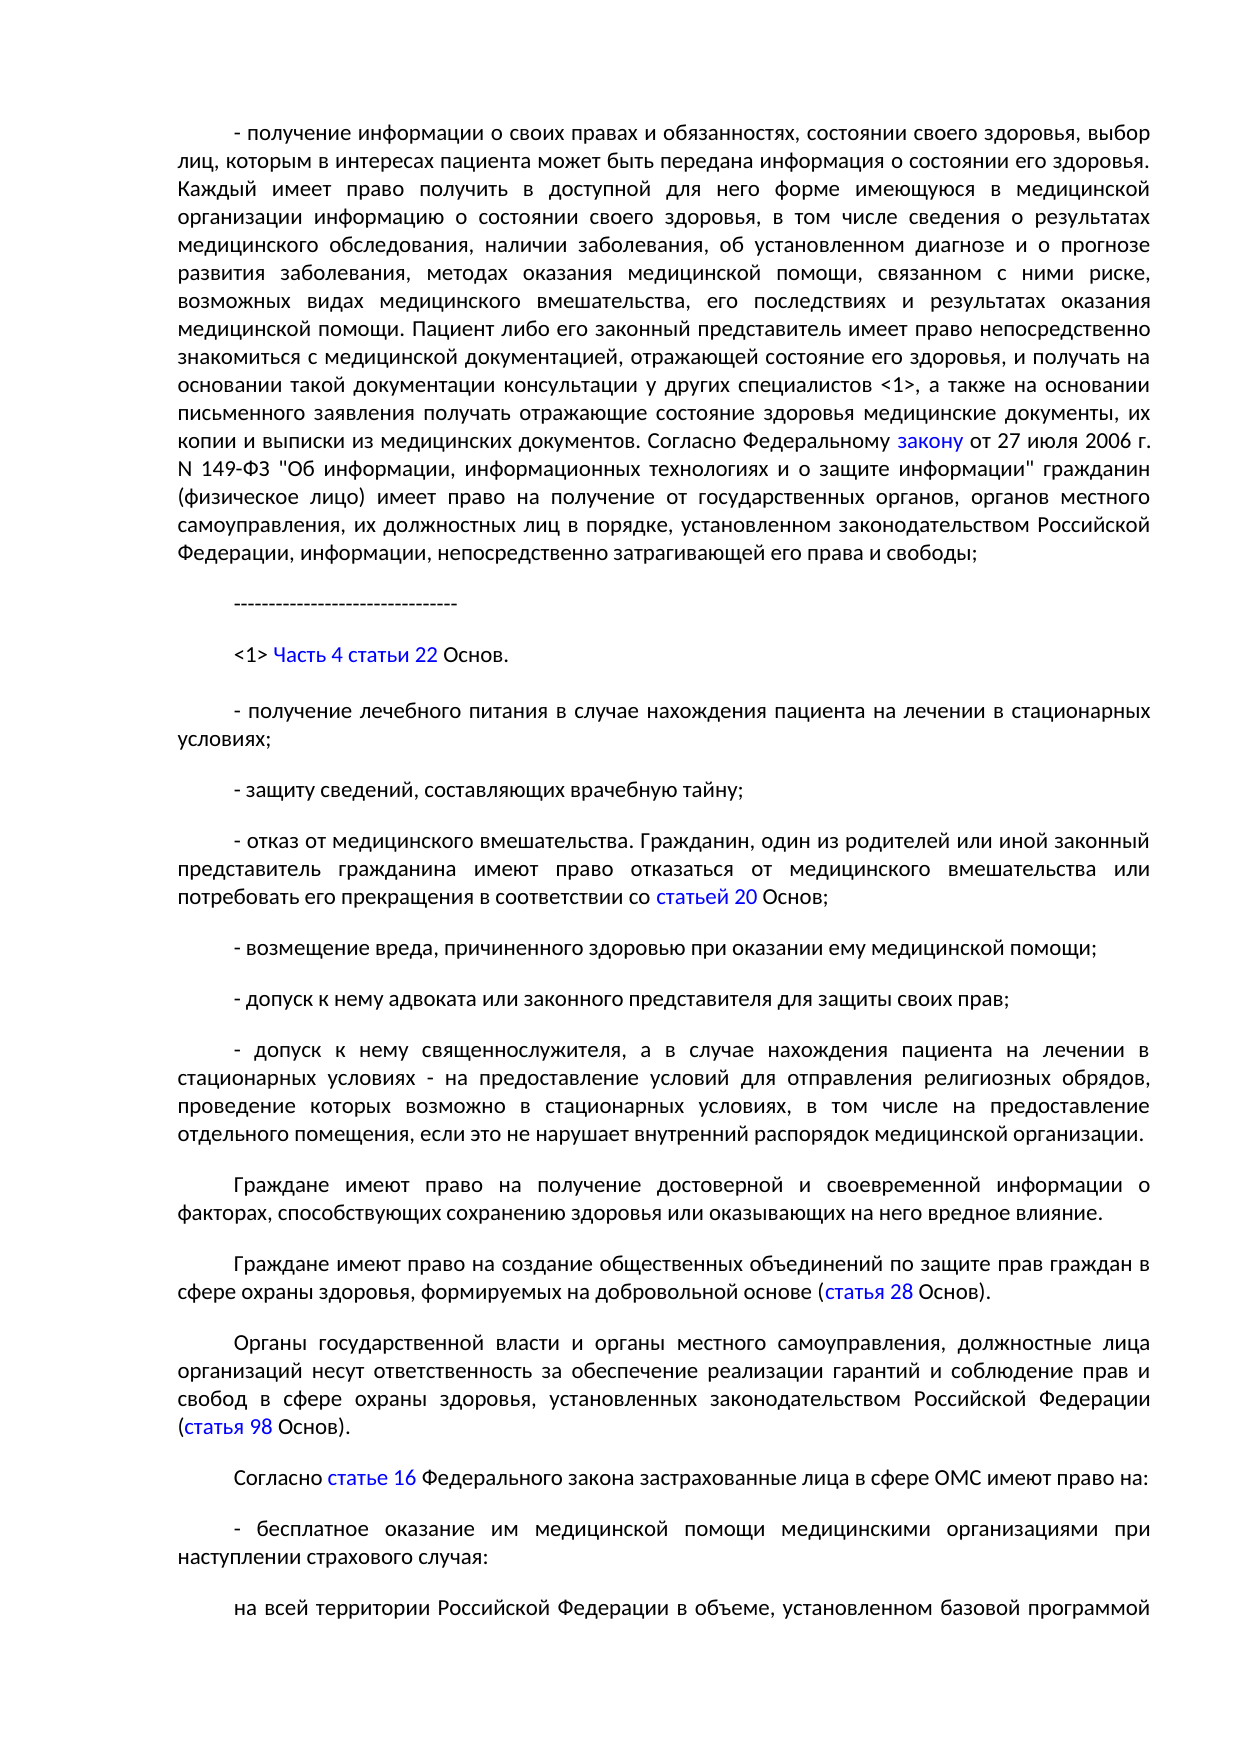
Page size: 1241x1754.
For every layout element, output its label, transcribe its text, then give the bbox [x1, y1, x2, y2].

text Граждане имеют право на создание общественных объединений по защите прав граждан в сфере охраны здоровья, формируемых на добровольной основе (статья 28 Основ). [177, 1249, 1152, 1305]
text <1> Часть 4 статьи 22 Основ. [177, 640, 1152, 668]
text - получение информации о своих правах и обязанностях, состоянии своего здоровья, выбор лиц, которым в интересах пациента может быть передана информация о состоянии его здоровья. Каждый имеет право получить в доступной для него форме имеющуюся в медицинской организации информацию о состоянии своего здоровья, в том числе сведения о результатах медицинского обследования, наличии заболевания, об установленном диагнозе и о прогнозе развития заболевания, методах оказания медицинской помощи, связанном с ними риске, возможных видах медицинского вмешательства, его последствиях и результатах оказания медицинской помощи. Пациент либо его законный представитель имеет право непосредственно знакомиться с медицинской документацией, отражающей состояние его здоровья, и получать на основании такой документации консультации у других специалистов <1>, а также на основании письменного заявления получать отражающие состояние здоровья медицинские документы, их копии и выписки из медицинских документов. Согласно Федеральному закону от 27 июля 2006 г. N 149-ФЗ "Об информации, информационных технологиях и о защите информации" гражданин (физическое лицо) имеет право на получение от государственных органов, органов местного самоуправления, их должностных лиц в порядке, установленном законодательством Российской Федерации, информации, непосредственно затрагивающей его права и свободы; [177, 118, 1152, 566]
text - возмещение вреда, причиненного здоровью при оказании ему медицинской помощи; [177, 933, 1152, 961]
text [177, 1593, 1152, 1621]
text Органы государственной власти и органы местного самоуправления, должностные лица организаций несут ответственность за обеспечение реализации гарантий и соблюдение прав и свобод в сфере охраны здоровья, установленных законодательством Российской Федерации (статья 98 Основ). [177, 1328, 1152, 1440]
text - отказ от медицинского вмешательства. Гражданин, один из родителей или иной законный представитель гражданина имеют право отказаться от медицинского вмешательства или потребовать его прекращения в соответствии со статьей 20 Основ; [177, 826, 1152, 910]
text - допуск к нему священнослужителя, а в случае нахождения пациента на лечении в стационарных условиях - на предоставление условий для отправления религиозных обрядов, проведение которых возможно в стационарных условиях, в том числе на предоставление отдельного помещения, если это не нарушает внутренний распорядок медицинской организации. [177, 1035, 1152, 1147]
text - бесплатное оказание им медицинской помощи медицинскими организациями при наступлении страхового случая: [177, 1514, 1152, 1570]
text Согласно статье 16 Федерального закона застрахованные лица в сфере ОМС имеют право на: [177, 1463, 1152, 1491]
text - допуск к нему адвоката или законного представителя для защиты своих прав; [177, 984, 1152, 1012]
text Граждане имеют право на получение достоверной и своевременной информации о факторах, способствующих сохранению здоровья или оказывающих на него вредное влияние. [177, 1170, 1152, 1226]
text -------------------------------- [177, 589, 1152, 617]
text - получение лечебного питания в случае нахождения пациента на лечении в стационарных условиях; [177, 696, 1152, 752]
text - защиту сведений, составляющих врачебную тайну; [177, 775, 1152, 803]
